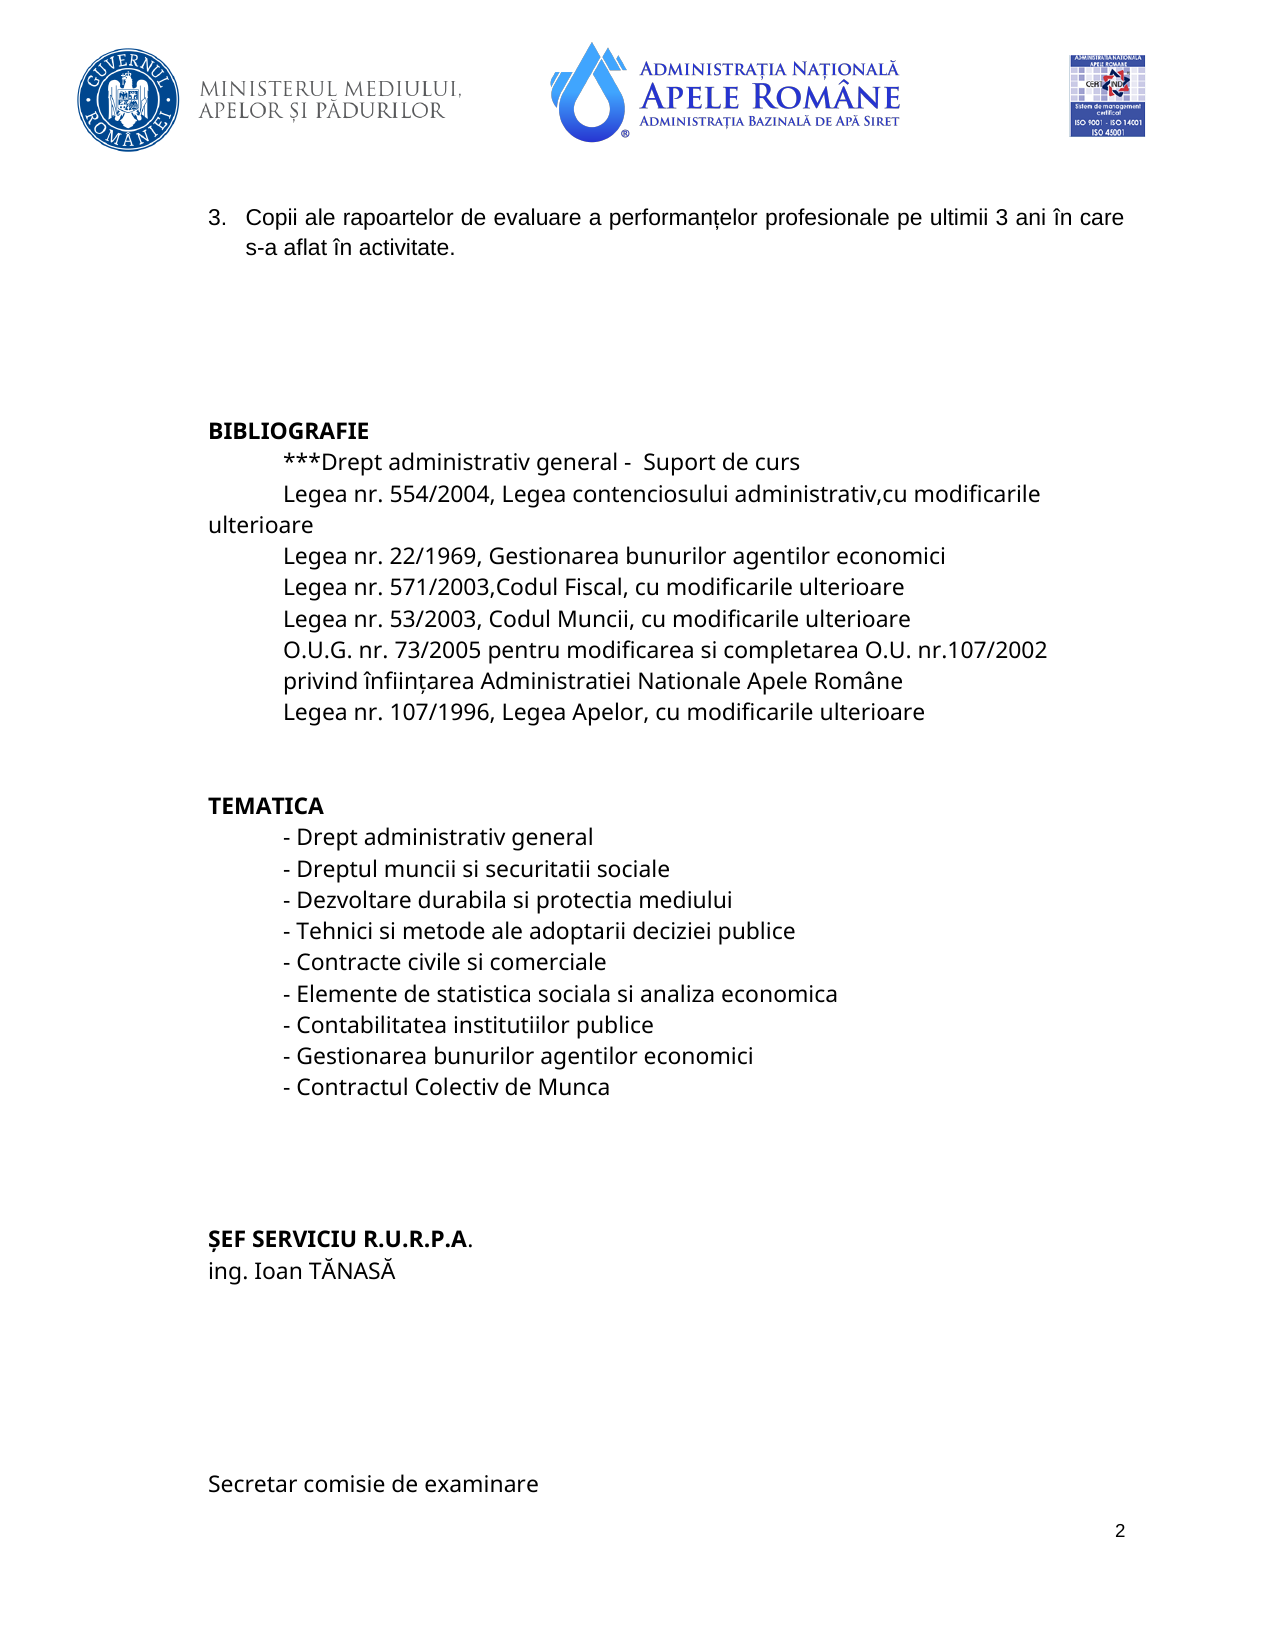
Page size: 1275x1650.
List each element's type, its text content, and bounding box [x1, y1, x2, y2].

text - Elemente de statistica sociala si analiza economica [211, 977, 1125, 1009]
text - Contabilitatea institutiilor publice [211, 1009, 1125, 1040]
text - Dreptul muncii si securitatii sociale [211, 852, 1125, 884]
text TEMATICA [133, 790, 1125, 821]
text - Drept administrativ general [211, 821, 1125, 852]
picture [59, 14, 927, 170]
text ***Drept administrativ general - Suport de curs [208, 446, 1125, 477]
text - Dezvoltare durabila si protectia mediului [211, 884, 1125, 915]
text - Contracte civile si comerciale [211, 946, 1125, 977]
text BIBLIOGRAFIE [133, 415, 1125, 446]
text Legea nr. 107/1996, Legea Apelor, cu modificarile ulterioare [208, 696, 1125, 727]
text Legea nr. 22/1969, Gestionarea bunurilor agentilor economici [208, 540, 1125, 571]
text ȘEF SERVICIU R.U.R.P.A. [133, 1223, 1125, 1254]
text Legea nr. 53/2003, Codul Muncii, cu modificarile ulterioare [208, 602, 1125, 634]
picture [1069, 55, 1146, 137]
text - Gestionarea bunurilor agentilor economici [211, 1040, 1125, 1071]
text ing. Ioan TĂNASĂ [133, 1254, 1125, 1286]
text Legea nr. 554/2004, Legea contenciosului administrativ,cu modificarile ulterioare [208, 477, 1125, 540]
list Copii ale rapoartelor de evaluare a performanțelor profesionale pe ultimii 3 ani în care s-a aflat în activitate. [208, 203, 1125, 260]
text Legea nr. 571/2003,Codul Fiscal, cu modificarile ulterioare [208, 571, 1125, 602]
text - Contractul Colectiv de Munca [211, 1071, 1125, 1102]
text Secretar comisie de examinare [133, 1468, 1125, 1499]
text O.U.G. nr. 73/2005 pentru modificarea si completarea O.U. nr.107/2002 privind înființarea Administratiei Nationale Apele Române [283, 634, 1125, 696]
text - Tehnici si metode ale adoptarii deciziei publice [211, 915, 1125, 946]
